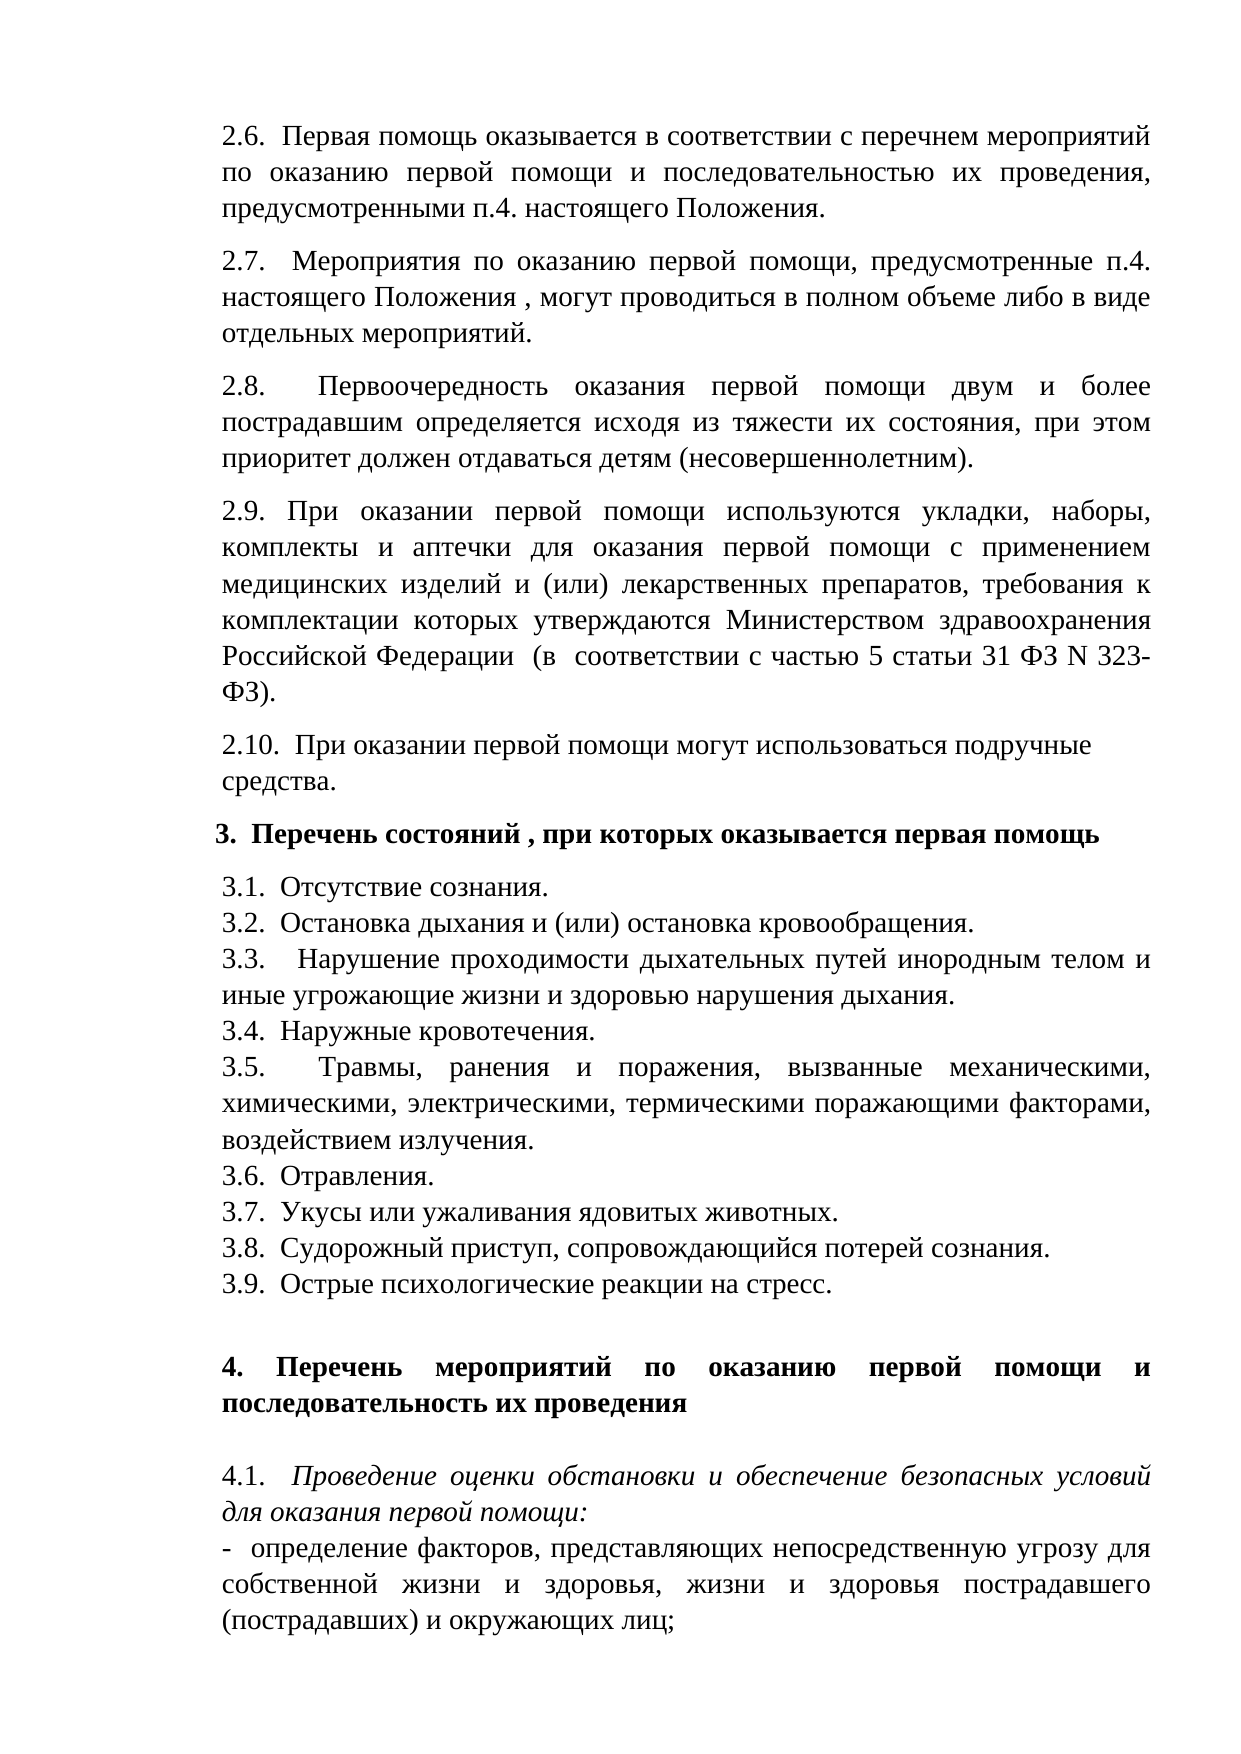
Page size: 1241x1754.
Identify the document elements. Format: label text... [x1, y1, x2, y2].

text - определение факторов, представляющих непосредственную угрозу для собственной жизни и здоровья, жизни и здоровья пострадавшего (пострадавших) и окружающих лиц; [222, 1530, 1152, 1636]
text 4.1. Проведение оценки обстановки и обеспечение безопасных условий для оказания первой помощи: [222, 1458, 1152, 1527]
text 3.8. Судорожный приступ, сопровождающийся потерей сознания. [222, 1230, 1152, 1264]
text 3.6. Отравления. [222, 1158, 1152, 1191]
text 4. Перечень мероприятий по оказанию первой помощи и последовательность их проведения [222, 1349, 1152, 1419]
text 2.9. При оказании первой помощи используются укладки, наборы, комплекты и аптечки для оказания первой помощи с применением медицинских изделий и (или) лекарственных препаратов, требования к комплектации которых утверждаются Министерством здравоохранения Российской Федерации (в соответствии с частью 5 статьи 31 ФЗ N 323-ФЗ). [222, 493, 1152, 708]
text 3.7. Укусы или ужаливания ядовитых животных. [222, 1194, 1152, 1228]
text 3.4. Наружные кровотечения. [222, 1013, 1152, 1047]
text 3. Перечень состояний , при которых оказывается первая помощь [215, 816, 1152, 849]
text 2.8. Первоочередность оказания первой помощи двум и более пострадавшим определяется исходя из тяжести их состояния, при этом приоритет должен отдаваться детям (несовершеннолетним). [222, 368, 1152, 474]
text 3.3. Нарушение проходимости дыхательных путей инородным телом и иные угрожающие жизни и здоровью нарушения дыхания. [222, 941, 1152, 1011]
text 3.1. Отсутствие сознания. [222, 869, 1152, 902]
text 2.6. Первая помощь оказывается в соответствии с перечнем мероприятий по оказанию первой помощи и последовательностью их проведения, предусмотренными п.4. настоящего Положения. [222, 118, 1152, 224]
text 2.7. Мероприятия по оказанию первой помощи, предусмотренные п.4. настоящего Положения , могут проводиться в полном объеме либо в виде отдельных мероприятий. [222, 243, 1152, 349]
text 3.9. Острые психологические реакции на стресс. [222, 1266, 1152, 1300]
text 3.5. Травмы, ранения и поражения, вызванные механическими, химическими, электрическими, термическими поражающими факторами, воздействием излучения. [222, 1049, 1152, 1155]
text 3.2. Остановка дыхания и (или) остановка кровообращения. [222, 905, 1152, 938]
text 2.10. При оказании первой помощи могут использоваться подручные средства. [222, 727, 1152, 797]
